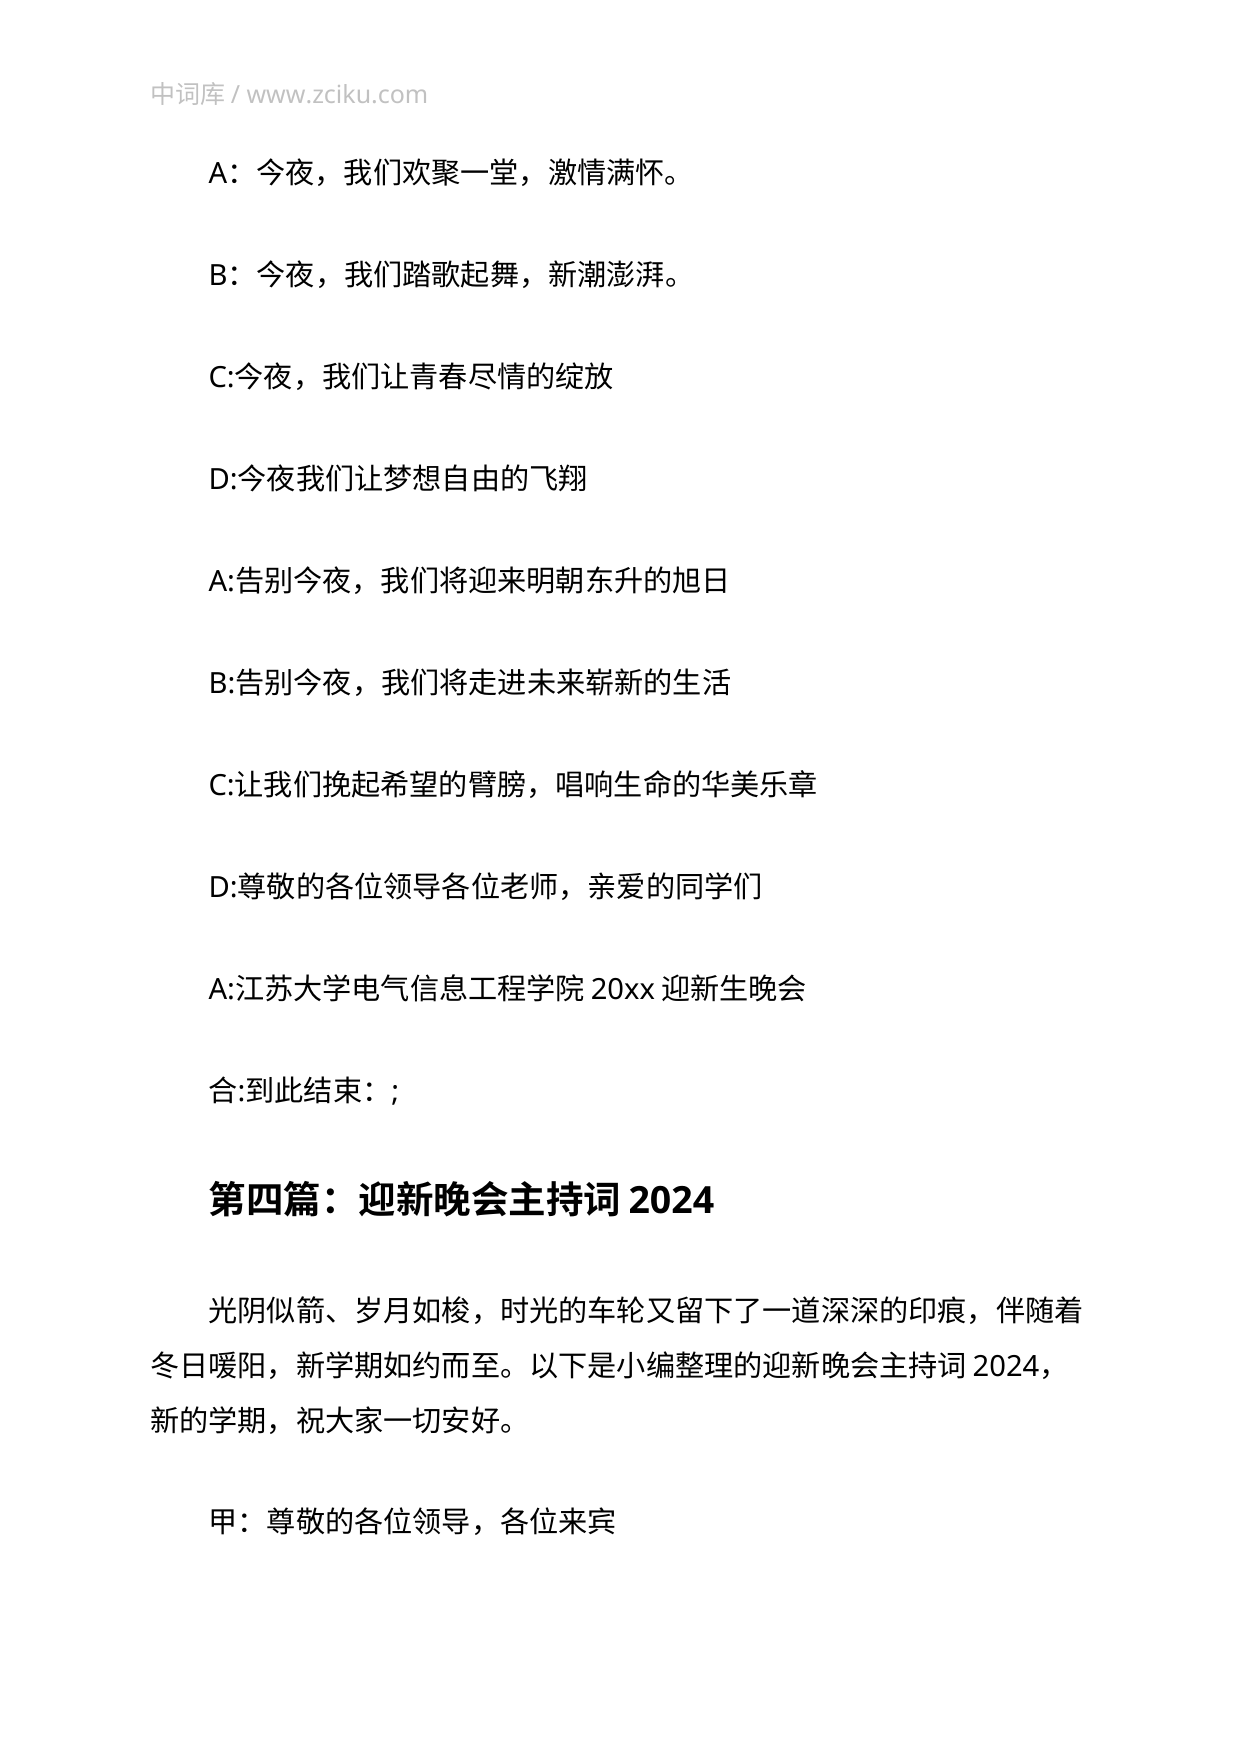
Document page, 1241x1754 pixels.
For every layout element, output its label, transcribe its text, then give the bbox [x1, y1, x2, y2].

text D:今夜我们让梦想自由的飞翔 [150, 456, 1090, 498]
text A：今夜，我们欢聚一堂，激情满怀。 [150, 150, 1090, 192]
text C:今夜，我们让青春尽情的绽放 [150, 354, 1090, 396]
text 合:到此结束：; [150, 1068, 1090, 1110]
text A:江苏大学电气信息工程学院20xx迎新生晚会 [150, 966, 1090, 1008]
text B:告别今夜，我们将走进未来崭新的生活 [150, 660, 1090, 702]
text D:尊敬的各位领导各位老师，亲爱的同学们 [150, 864, 1090, 906]
text 光阴似箭、岁月如梭，时光的车轮又留下了一道深深的印痕，伴随着冬日喛阳，新学期如约而至。以下是小编整理的迎新晚会主持词2024，新的学期，祝大家一切安好。 [150, 1287, 1090, 1439]
text B：今夜，我们踏歌起舞，新潮澎湃。 [150, 252, 1090, 294]
text 第四篇：迎新晚会主持词2024 [150, 1170, 1090, 1224]
text 甲：尊敬的各位领导，各位来宾 [150, 1499, 1090, 1541]
text A:告别今夜，我们将迎来明朝东升的旭日 [150, 558, 1090, 600]
text C:让我们挽起希望的臂膀，唱响生命的华美乐章 [150, 762, 1090, 804]
